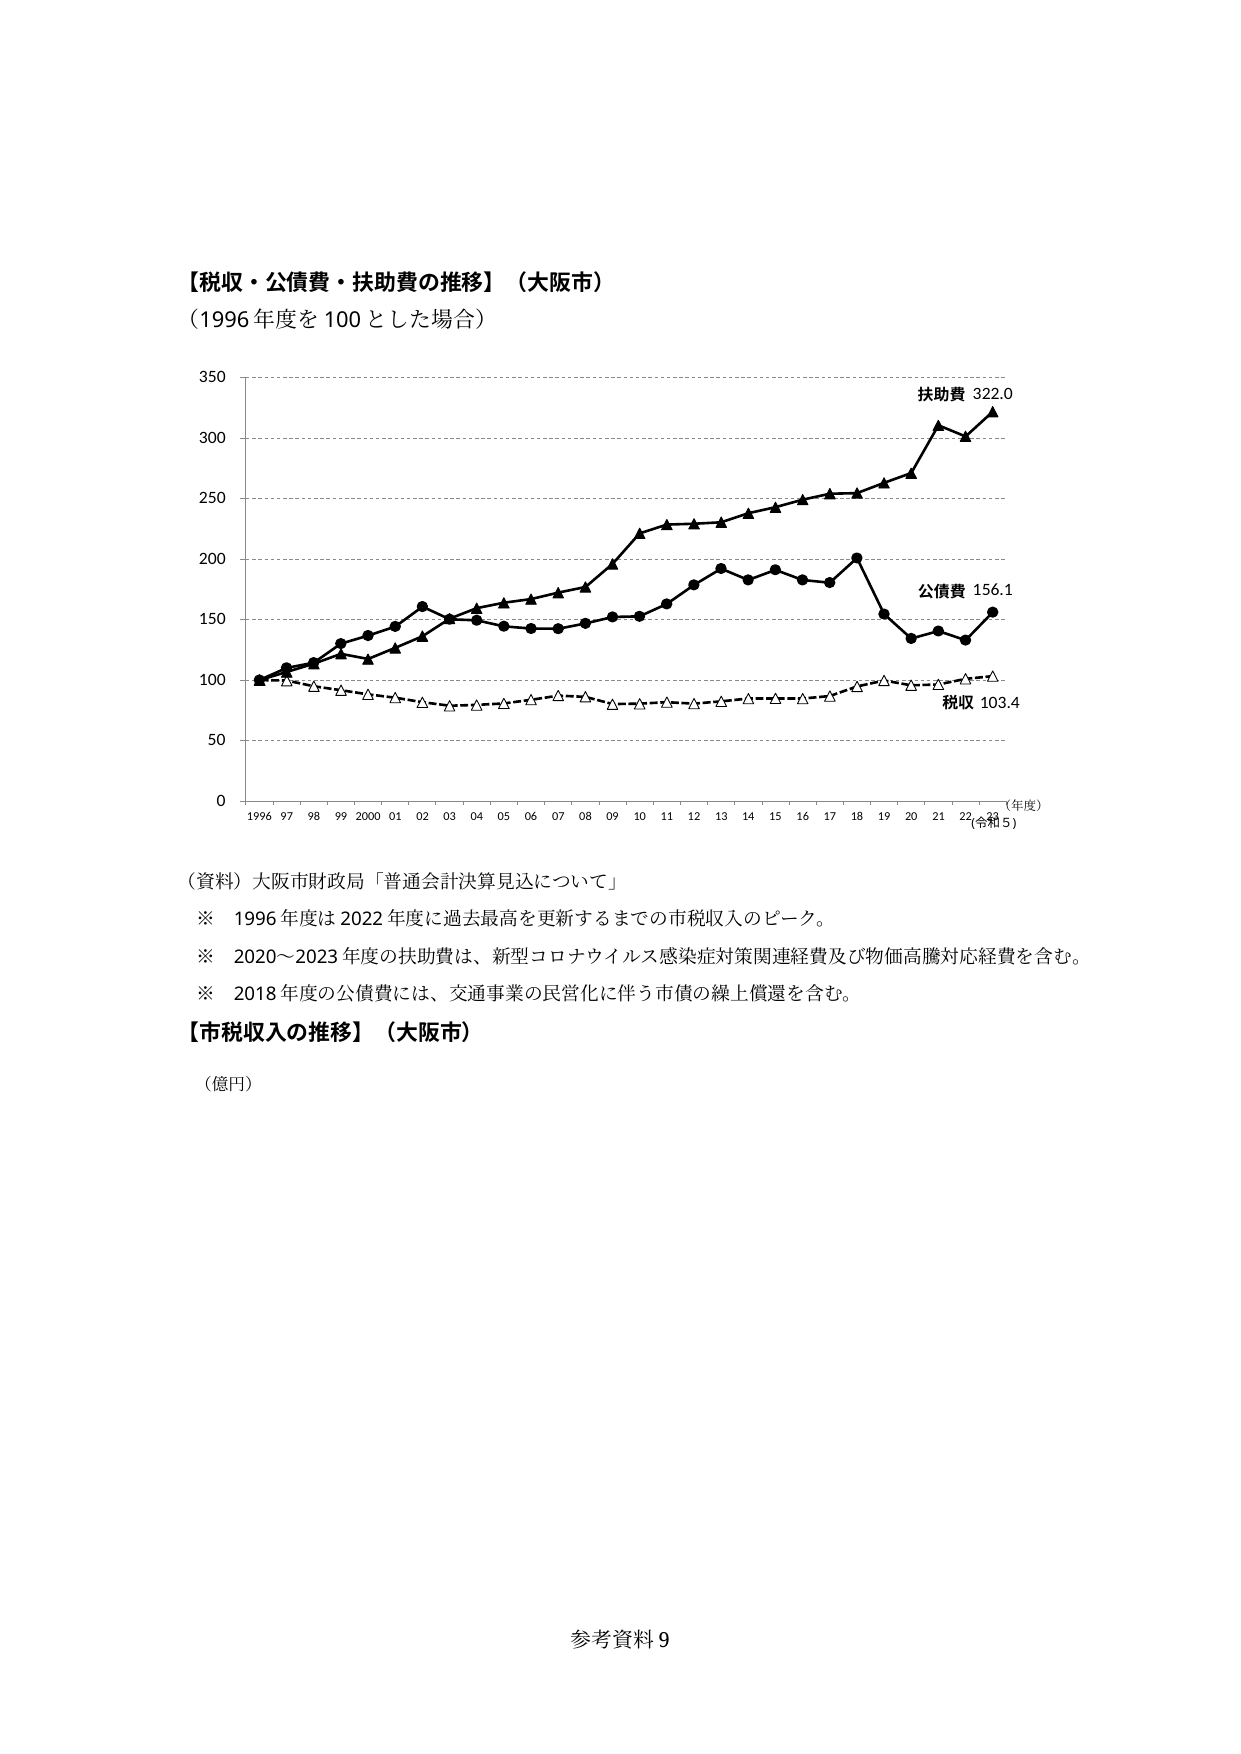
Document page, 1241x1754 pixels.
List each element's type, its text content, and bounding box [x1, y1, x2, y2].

text ※ 1996年度は2022年度に過去最高を更新するまでの市税収入のピーク。 [177, 899, 1063, 937]
text 【税収・公債費・扶助費の推移】（大阪市） [177, 262, 1063, 299]
text ※ 2018年度の公債費には、交通事業の民営化に伴う市債の繰上償還を含む。 [177, 974, 1063, 1012]
text （1996年度を100とした場合） [177, 299, 1063, 337]
text 【市税収入の推移】（大阪市） [177, 1012, 1063, 1049]
text ※ 2020～2023年度の扶助費は、新型コロナウイルス感染症対策関連経費及び物価高騰対応経費を含む。 [177, 937, 1107, 974]
text （資料）大阪市財政局「普通会計決算見込について」 [177, 337, 1063, 899]
